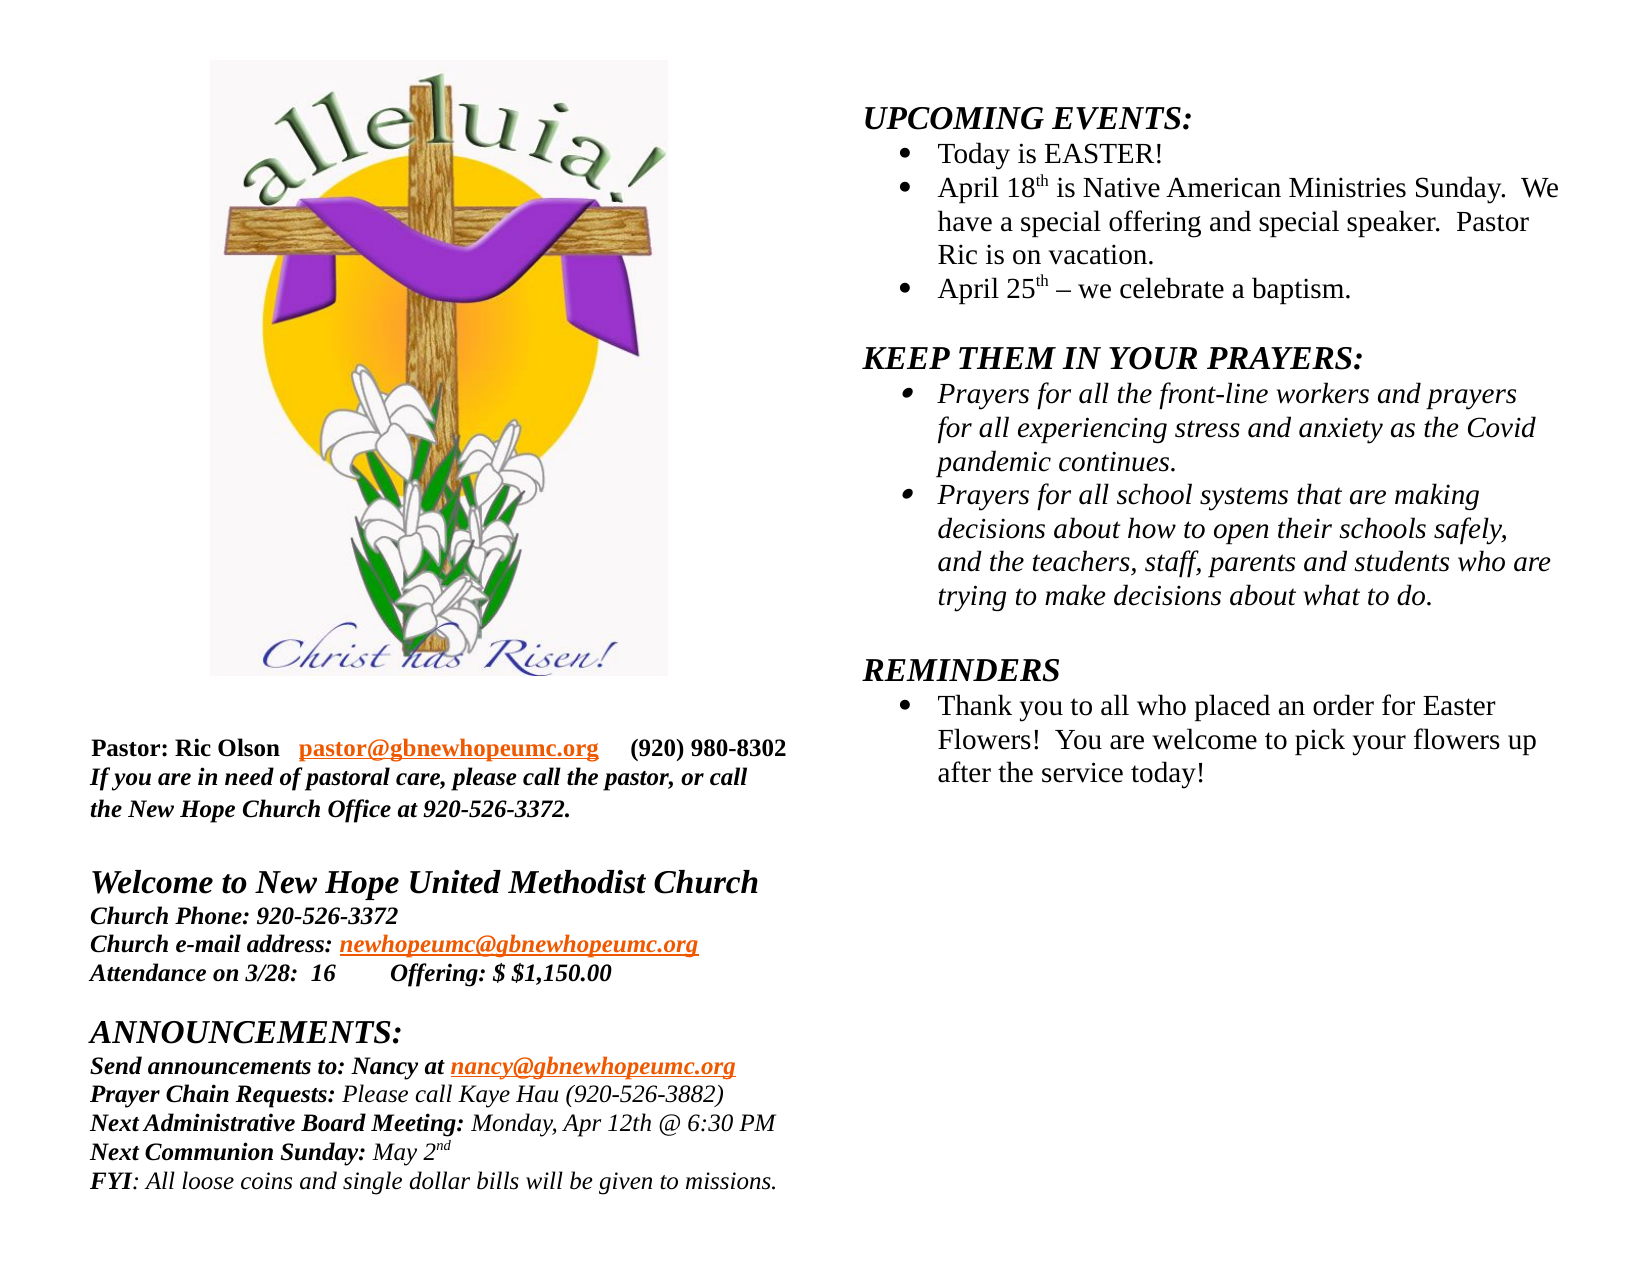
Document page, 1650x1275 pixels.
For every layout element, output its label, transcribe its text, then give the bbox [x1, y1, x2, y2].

text KEEP THEM IN YOUR PRAYERS: [862, 338, 1560, 377]
text UPCOMING EVENTS: [862, 98, 1560, 137]
list Prayers for all the front-line workers and prayers for all experiencing stress and anxiety as the Covid pandemic continues. [900, 377, 1560, 477]
text Church e-mail address: newhopeumc@gbnewhopeumc.org [90, 929, 787, 958]
text Attendance on 3/28: 16 Offering: $ $1,150.00 [90, 958, 787, 987]
text Pastor: Ric Olson pastor@gbnewhopeumc.org (920) 980-8302 [90, 733, 787, 762]
list April 18th is Native American Ministries Sunday. We have a special offering and special speaker. Pastor Ric is on vacation. [900, 170, 1560, 271]
text Next Communion Sunday: May 2nd [90, 1137, 787, 1166]
text Send announcements to: Nancy at nancy@gbnewhopeumc.org [90, 1051, 787, 1079]
text Prayer Chain Requests: Please call Kaye Hau (920-526-3882) [90, 1079, 787, 1108]
list Today is EASTER! [900, 137, 1560, 170]
text If you are in need of pastoral care, please call the pastor, or call the New Hope Church Office at 920-526-3372. [90, 762, 787, 824]
text Welcome to New Hope United Methodist Church [90, 862, 787, 901]
picture [209, 60, 669, 676]
list Prayers for all school systems that are making decisions about how to open their schools safely, and the teachers, staff, parents and students who are trying to make decisions about what to do. [900, 477, 1560, 612]
text Next Administrative Board Meeting: Monday, Apr 12th @ 6:30 PM [90, 1108, 787, 1137]
text Church Phone: 920-526-3372 [90, 901, 787, 929]
list April 25th – we celebrate a baptism. [900, 271, 1560, 305]
text FYI: All loose coins and single dollar bills will be given to missions. [90, 1166, 787, 1194]
text ANNOUNCEMENTS: [90, 1012, 787, 1051]
list Thank you to all who placed an order for Easter Flowers! You are welcome to pick your flowers up after the service today! [900, 688, 1560, 789]
text REMINDERS [862, 650, 1560, 688]
